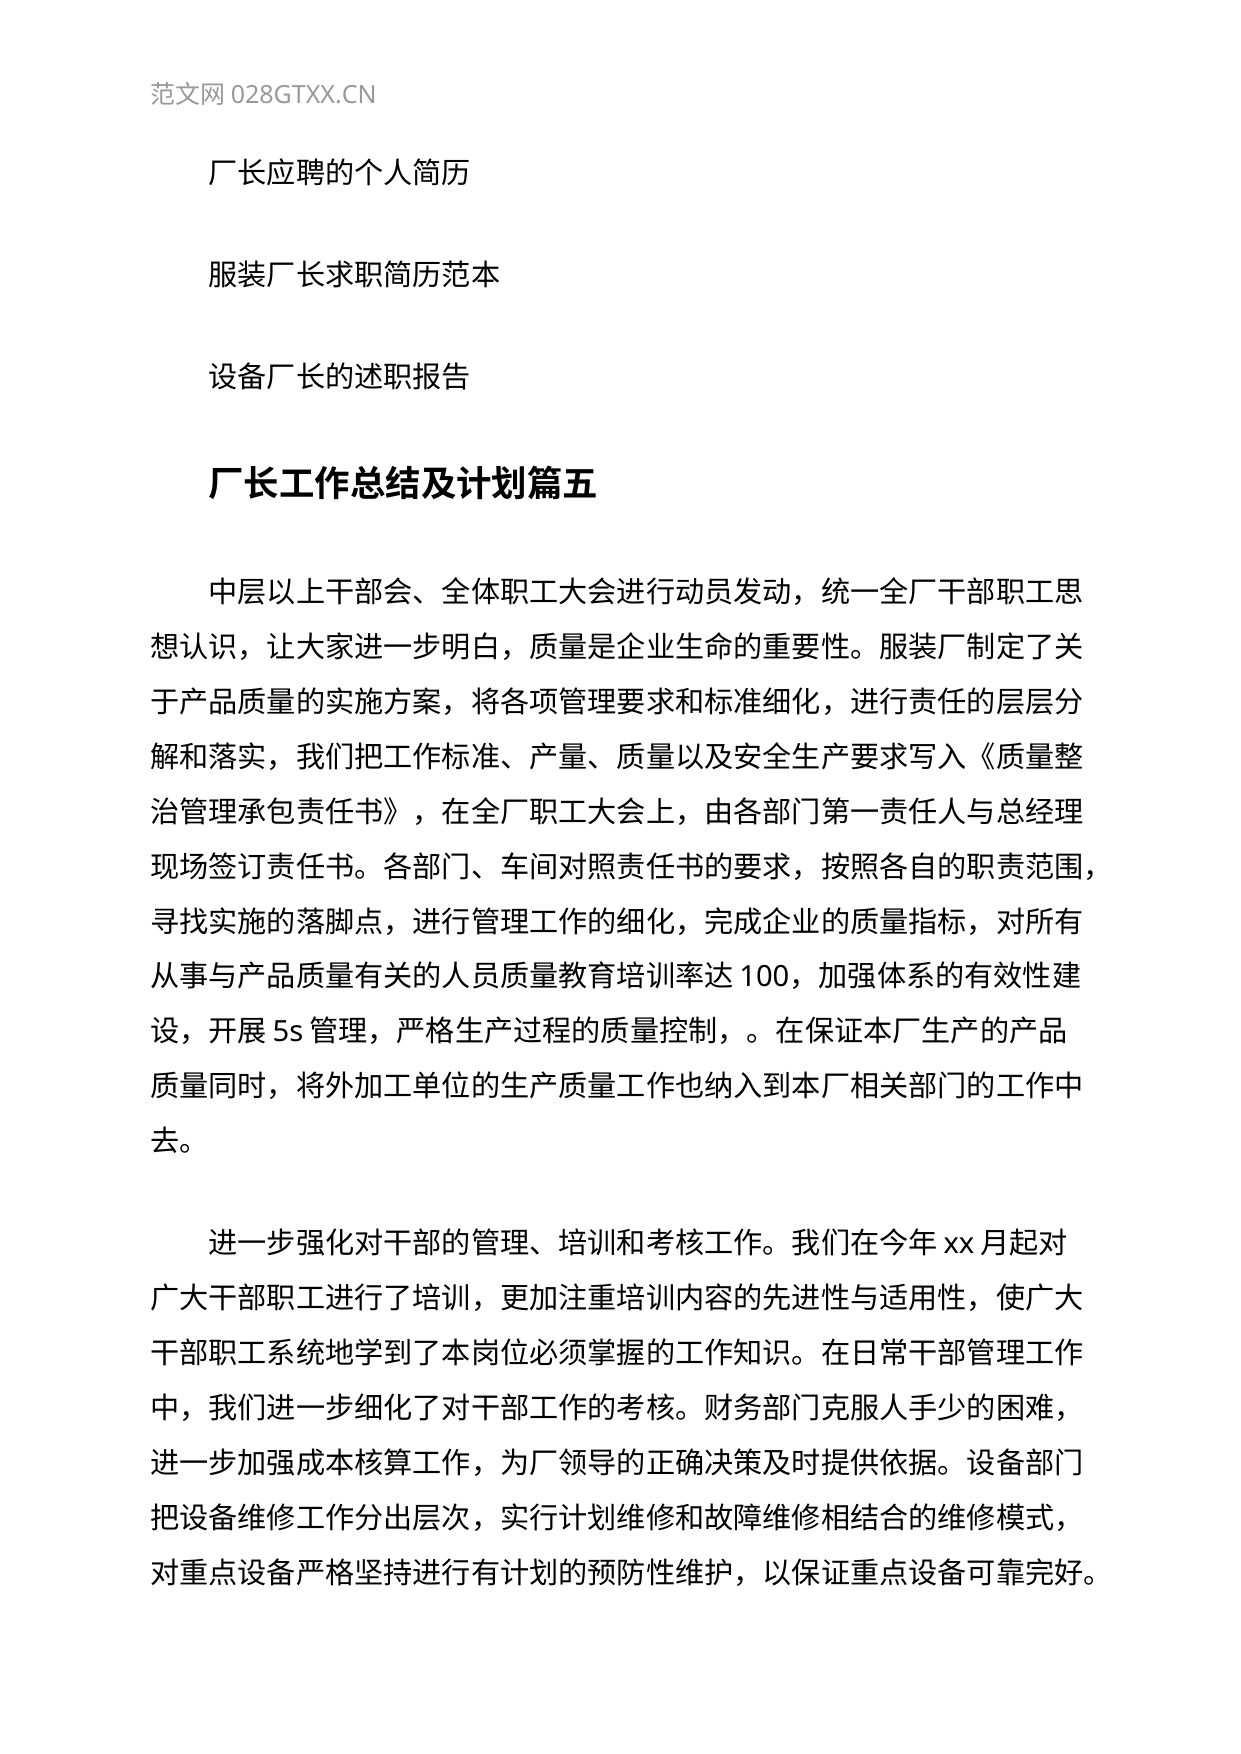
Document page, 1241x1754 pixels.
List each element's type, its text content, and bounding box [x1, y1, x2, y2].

text 厂长工作总结及计划篇五 [150, 455, 1090, 507]
text 中层以上干部会、全体职工大会进行动员发动，统一全厂干部职工思想认识，让大家进一步明白，质量是企业生命的重要性。服装厂制定了关于产品质量的实施方案，将各项管理要求和标准细化，进行责任的层层分解和落实，我们把工作标准、产量、质量以及安全生产要求写入《质量整治管理承包责任书》，在全厂职工大会上，由各部门第一责任人与总经理现场签订责任书。各部门、车间对照责任书的要求，按照各自的职责范围，寻找实施的落脚点，进行管理工作的细化，完成企业的质量指标，对所有从事与产品质量有关的人员质量教育培训率达100，加强体系的有效性建设，开展5s管理，严格生产过程的质量控制，。在保证本厂生产的产品质量同时，将外加工单位的生产质量工作也纳入到本厂相关部门的工作中去。 [150, 569, 1090, 1160]
text 厂长应聘的个人简历 [150, 150, 1090, 192]
text 设备厂长的述职报告 [150, 353, 1090, 396]
text 服装厂长求职简历范本 [150, 252, 1090, 294]
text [150, 1220, 1090, 1591]
